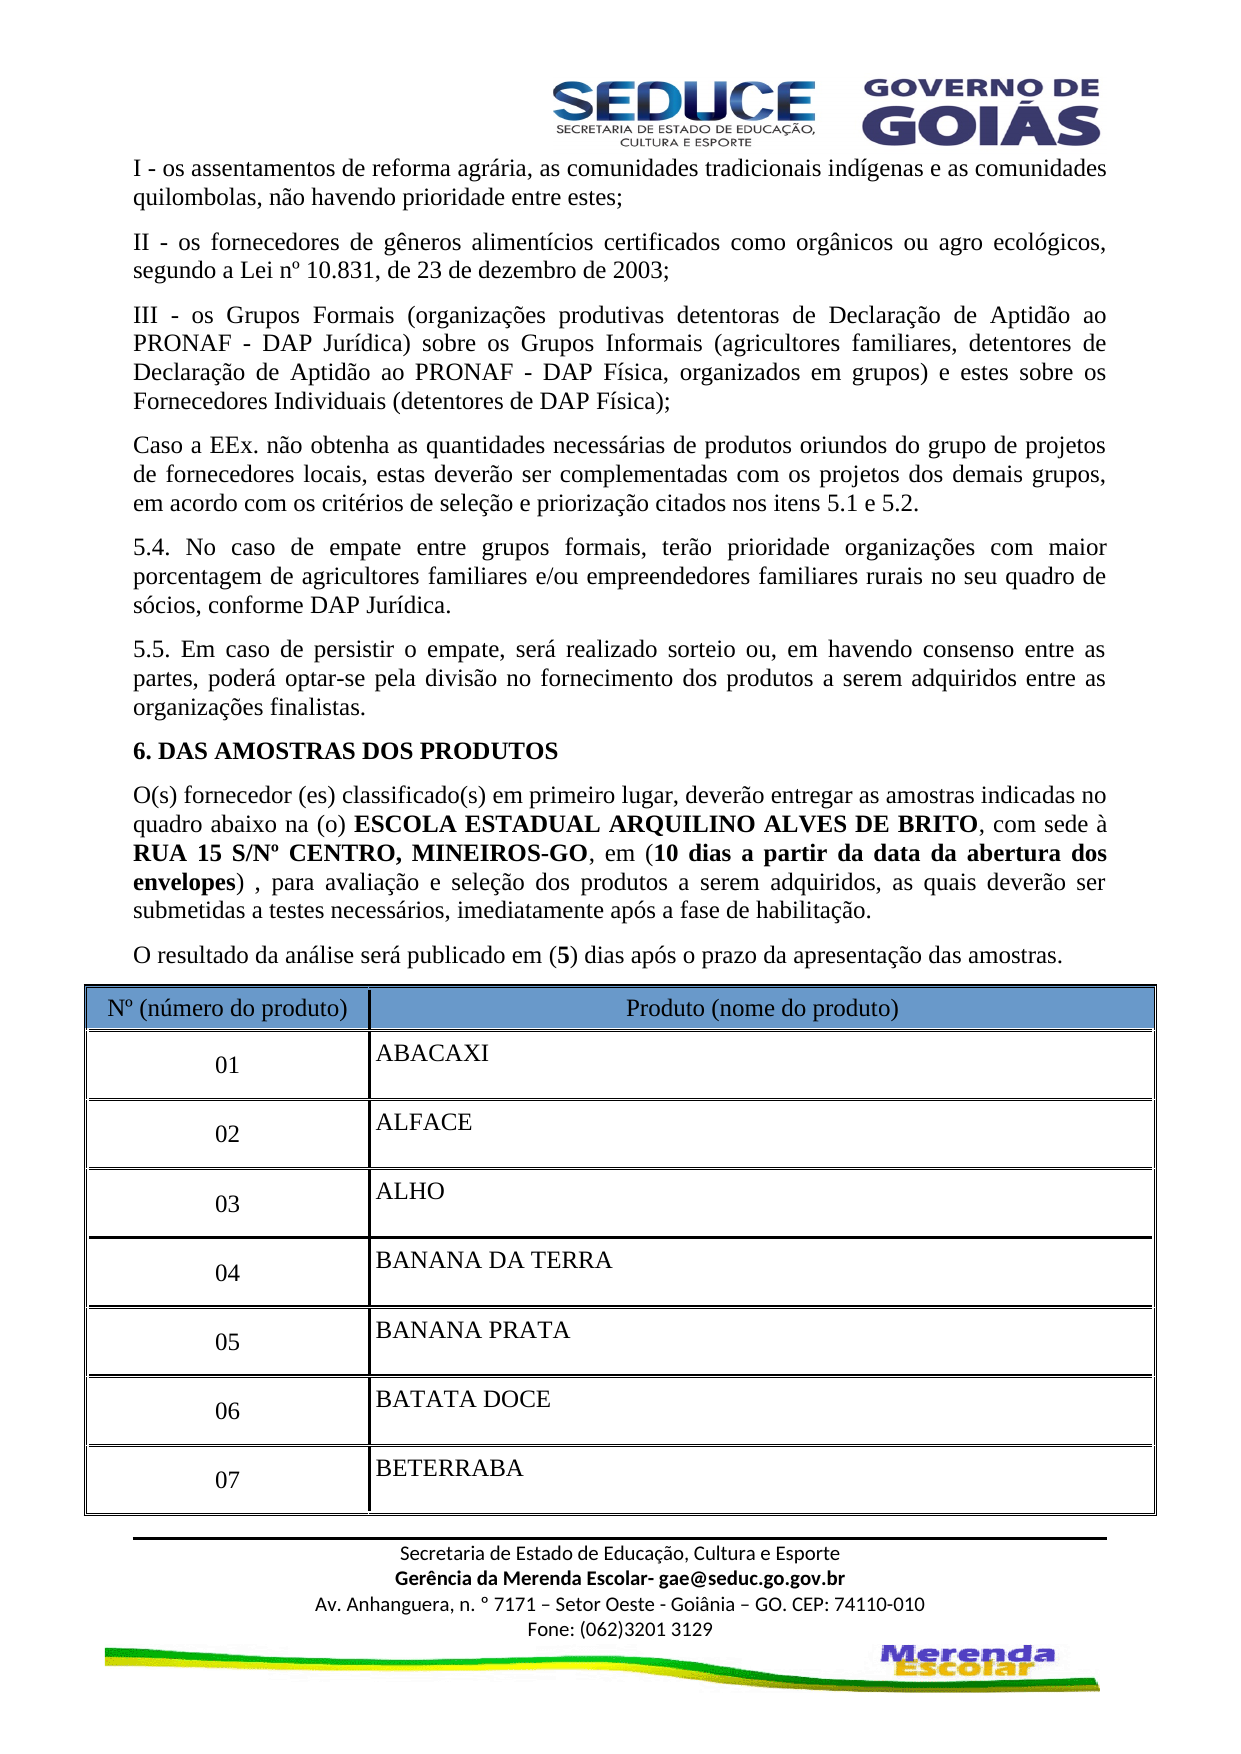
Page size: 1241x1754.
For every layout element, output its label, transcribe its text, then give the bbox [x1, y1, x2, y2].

text 5.5. Em caso de persistir o empate, será realizado sorteio ou, em havendo consenso entre as partes, poderá optar-se pela divisão no fornecimento dos produtos a serem adquiridos entre as organizações finalistas. [133, 634, 1107, 720]
text III - os Grupos Formais (organizações produtivas detentoras de Declaração de Aptidão ao PRONAF - DAP Jurídica) sobre os Grupos Informais (agricultores familiares, detentores de Declaração de Aptidão ao PRONAF - DAP Física, organizados em grupos) e estes sobre os Fornecedores Individuais (detentores de DAP Física); [133, 300, 1107, 415]
table_cell 04 [87, 1236, 368, 1305]
text 6. DAS AMOSTRAS DOS PRODUTOS [133, 736, 1107, 765]
table_cell 06 [87, 1374, 368, 1443]
text II - os fornecedores de gêneros alimentícios certificados como orgânicos ou agro ecológicos, segundo a Lei nº 10.831, de 23 de dezembro de 2003; [133, 227, 1107, 284]
picture [552, 73, 1108, 154]
table_header Produto (nome do produto) [369, 988, 1154, 1028]
table_cell BANANA DA TERRA [371, 1236, 1154, 1305]
table_cell BETERRABA [369, 1444, 1154, 1513]
table_cell BANANA PRATA [371, 1305, 1154, 1374]
table_cell 03 [85, 1167, 369, 1236]
table_header Nº (número do produto) [87, 986, 369, 1028]
table_cell 01 [87, 1029, 368, 1098]
table_cell 05 [87, 1305, 368, 1374]
table_cell BATATA DOCE [371, 1374, 1154, 1443]
text I - os assentamentos de reforma agrária, as comunidades tradicionais indígenas e as comunidades quilombolas, não havendo prioridade entre estes; [133, 153, 1107, 211]
table_cell ABACAXI [371, 1029, 1154, 1098]
text O(s) fornecedor (es) classificado(s) em primeiro lugar, deverão entregar as amostras indicadas no quadro abaixo na (o) ESCOLA ESTADUAL ARQUILINO ALVES DE BRITO, com sede à RUA 15 S/Nº CENTRO, MINEIROS-GO, em (10 dias a partir da data da abertura dos envelopes) , para avaliação e seleção dos produtos a serem adquiridos, as quais deverão ser submetidas a testes necessários, imediatamente após a fase de habilitação. [133, 780, 1107, 924]
table_cell 02 [85, 1098, 369, 1167]
table_cell ALHO [369, 1167, 1155, 1236]
text 5.4. No caso de empate entre grupos formais, terão prioridade organizações com maior porcentagem de agricultores familiares e/ou empreendedores familiares rurais no seu quadro de sócios, conforme DAP Jurídica. [133, 532, 1107, 618]
table_cell 07 [87, 1444, 369, 1513]
text Caso a EEx. não obtenha as quantidades necessárias de produtos oriundos do grupo de projetos de fornecedores locais, estas deverão ser complementadas com os projetos dos demais grupos, em acordo com os critérios de seleção e priorização citados nos itens 5.1 e 5.2. [133, 430, 1107, 517]
text O resultado da análise será publicado em (5) dias após o prazo da apresentação das amostras. [133, 940, 1107, 968]
table_cell ALFACE [369, 1098, 1155, 1167]
